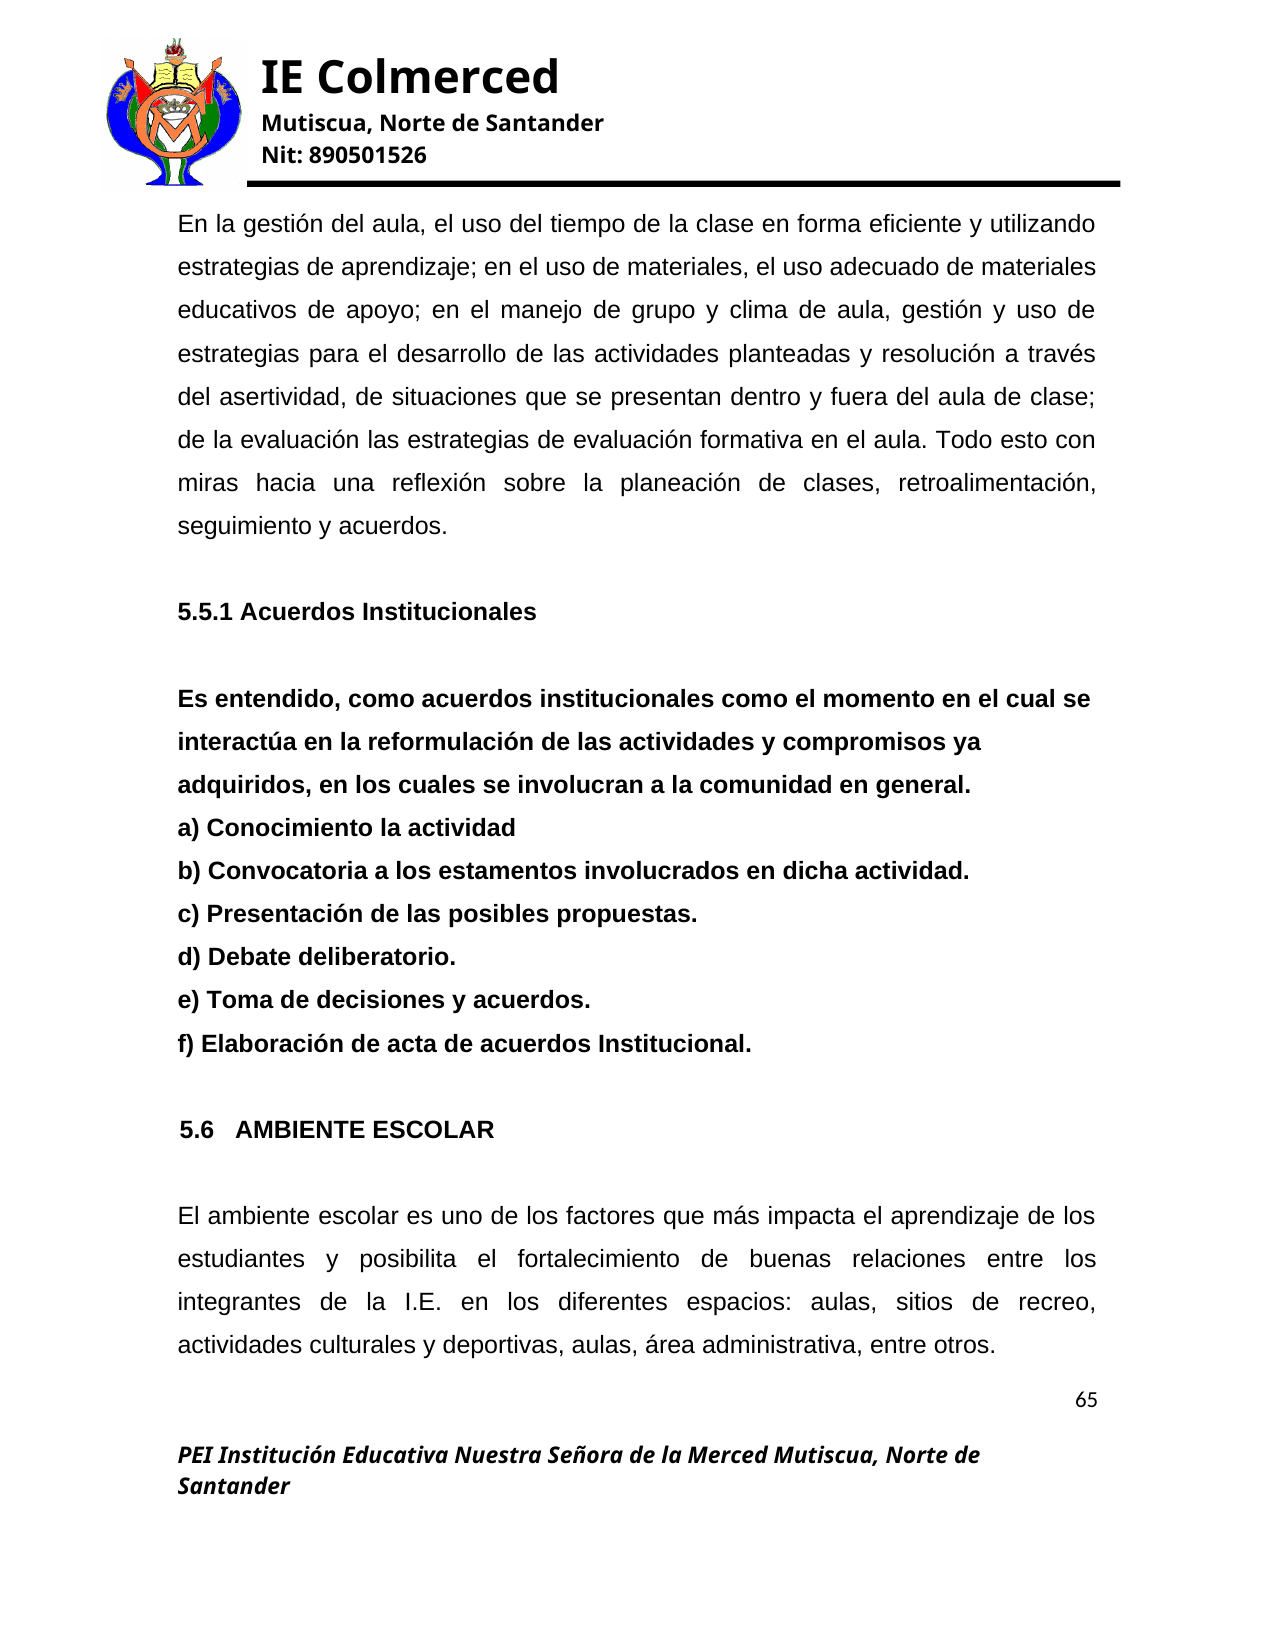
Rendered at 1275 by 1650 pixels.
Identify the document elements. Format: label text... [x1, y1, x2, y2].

text 5.5.1 Acuerdos Institucionales [177, 597, 1098, 626]
text d) Debate deliberatorio. [177, 942, 1098, 971]
text e) Toma de decisiones y acuerdos. [177, 986, 1098, 1014]
text El ambiente escolar es uno de los factores que más impacta el aprendizaje de los estudiantes y posibilita el fortalecimiento de buenas relaciones entre los integrantes de la I.E. en los diferentes espacios: aulas, sitios de recreo, actividades culturales y deportivas, aulas, área administrativa, entre otros. [177, 1201, 1098, 1359]
text En la gestión del aula, el uso del tiempo de la clase en forma eficiente y utilizando estrategias de aprendizaje; en el uso de materiales, el uso adecuado de materiales educativos de apoyo; en el manejo de grupo y clima de aula, gestión y uso de estrategias para el desarrollo de las actividades planteadas y resolución a través del asertividad, de situaciones que se presentan dentro y fuera del aula de clase; de la evaluación las estrategias de evaluación formativa en el aula. Todo esto con miras hacia una reflexión sobre la planeación de clases, retroalimentación, seguimiento y acuerdos. [177, 209, 1098, 540]
text c) Presentación de las posibles propuestas. [177, 899, 1098, 928]
text 5.6 AMBIENTE ESCOLAR [179, 1115, 1098, 1144]
text a) Conocimiento la actividad [177, 813, 1098, 842]
text b) Convocatoria a los estamentos involucrados en dicha actividad. [177, 856, 1098, 885]
text f) Elaboración de acta de acuerdos Institucional. [177, 1029, 1098, 1057]
text Es entendido, como acuerdos institucionales como el momento en el cual se interactúa en la reformulación de las actividades y compromisos ya adquiridos, en los cuales se involucran a la comunidad en general. [177, 684, 1098, 799]
picture [101, 37, 247, 191]
